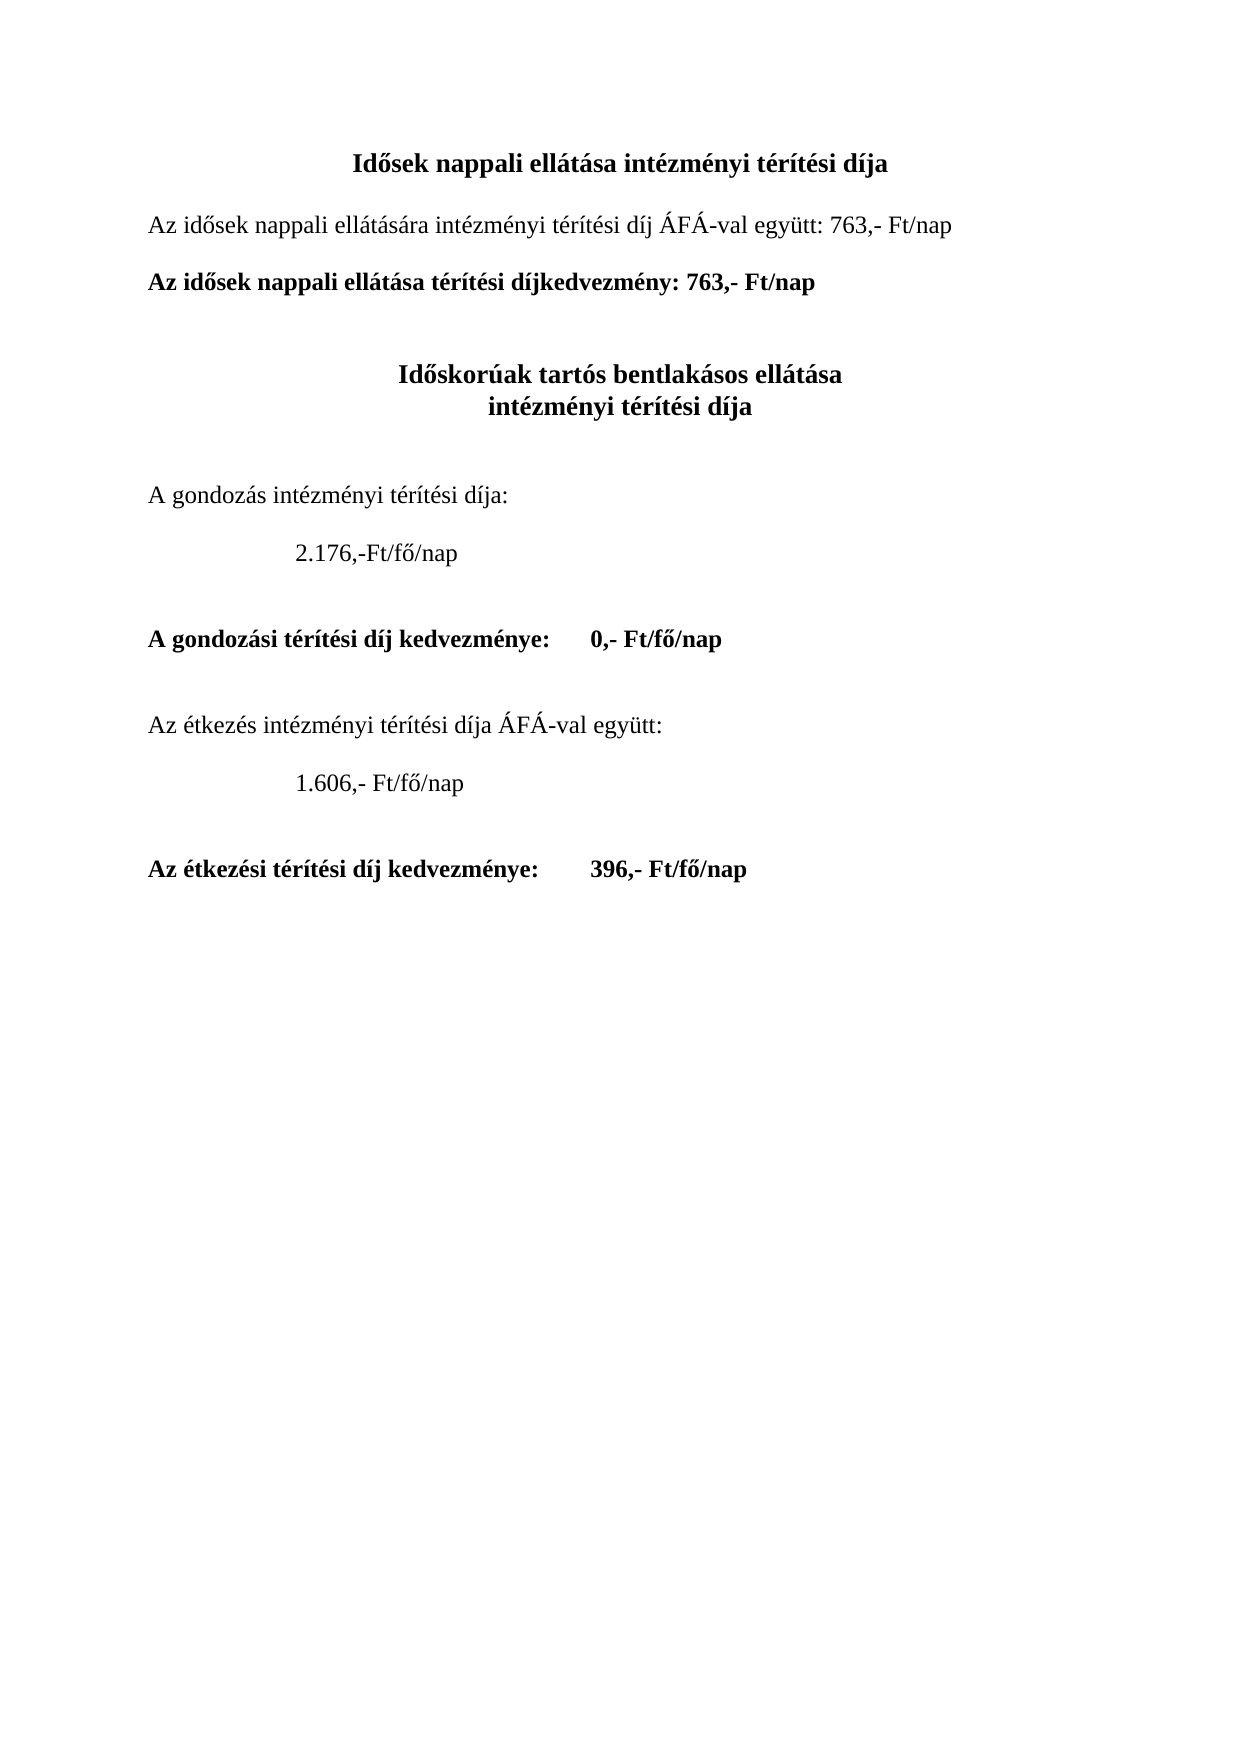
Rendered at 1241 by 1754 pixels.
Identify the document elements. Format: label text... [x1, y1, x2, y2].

text Időskorúak tartós bentlakásos ellátása [148, 358, 1093, 389]
text Idősek nappali ellátása intézményi térítési díja [148, 148, 1093, 179]
text intézményi térítési díja [148, 389, 1093, 421]
text A gondozás intézményi térítési díja: [148, 481, 1093, 509]
text Az étkezési térítési díj kedvezménye: 396,- Ft/fő/nap [148, 854, 1093, 883]
text A gondozási térítési díj kedvezménye: 0,- Ft/fő/nap [148, 624, 1093, 653]
text Az étkezés intézményi térítési díja ÁFÁ-val együtt: [148, 711, 1093, 739]
text 2.176,-Ft/fő/nap [295, 538, 1093, 567]
text 1.606,- Ft/fő/nap [221, 768, 1093, 797]
text Az idősek nappali ellátására intézményi térítési díj ÁFÁ-val együtt: 763,- Ft/nap [148, 210, 1093, 239]
text Az idősek nappali ellátása térítési díjkedvezmény: 763,- Ft/nap [148, 267, 1093, 296]
